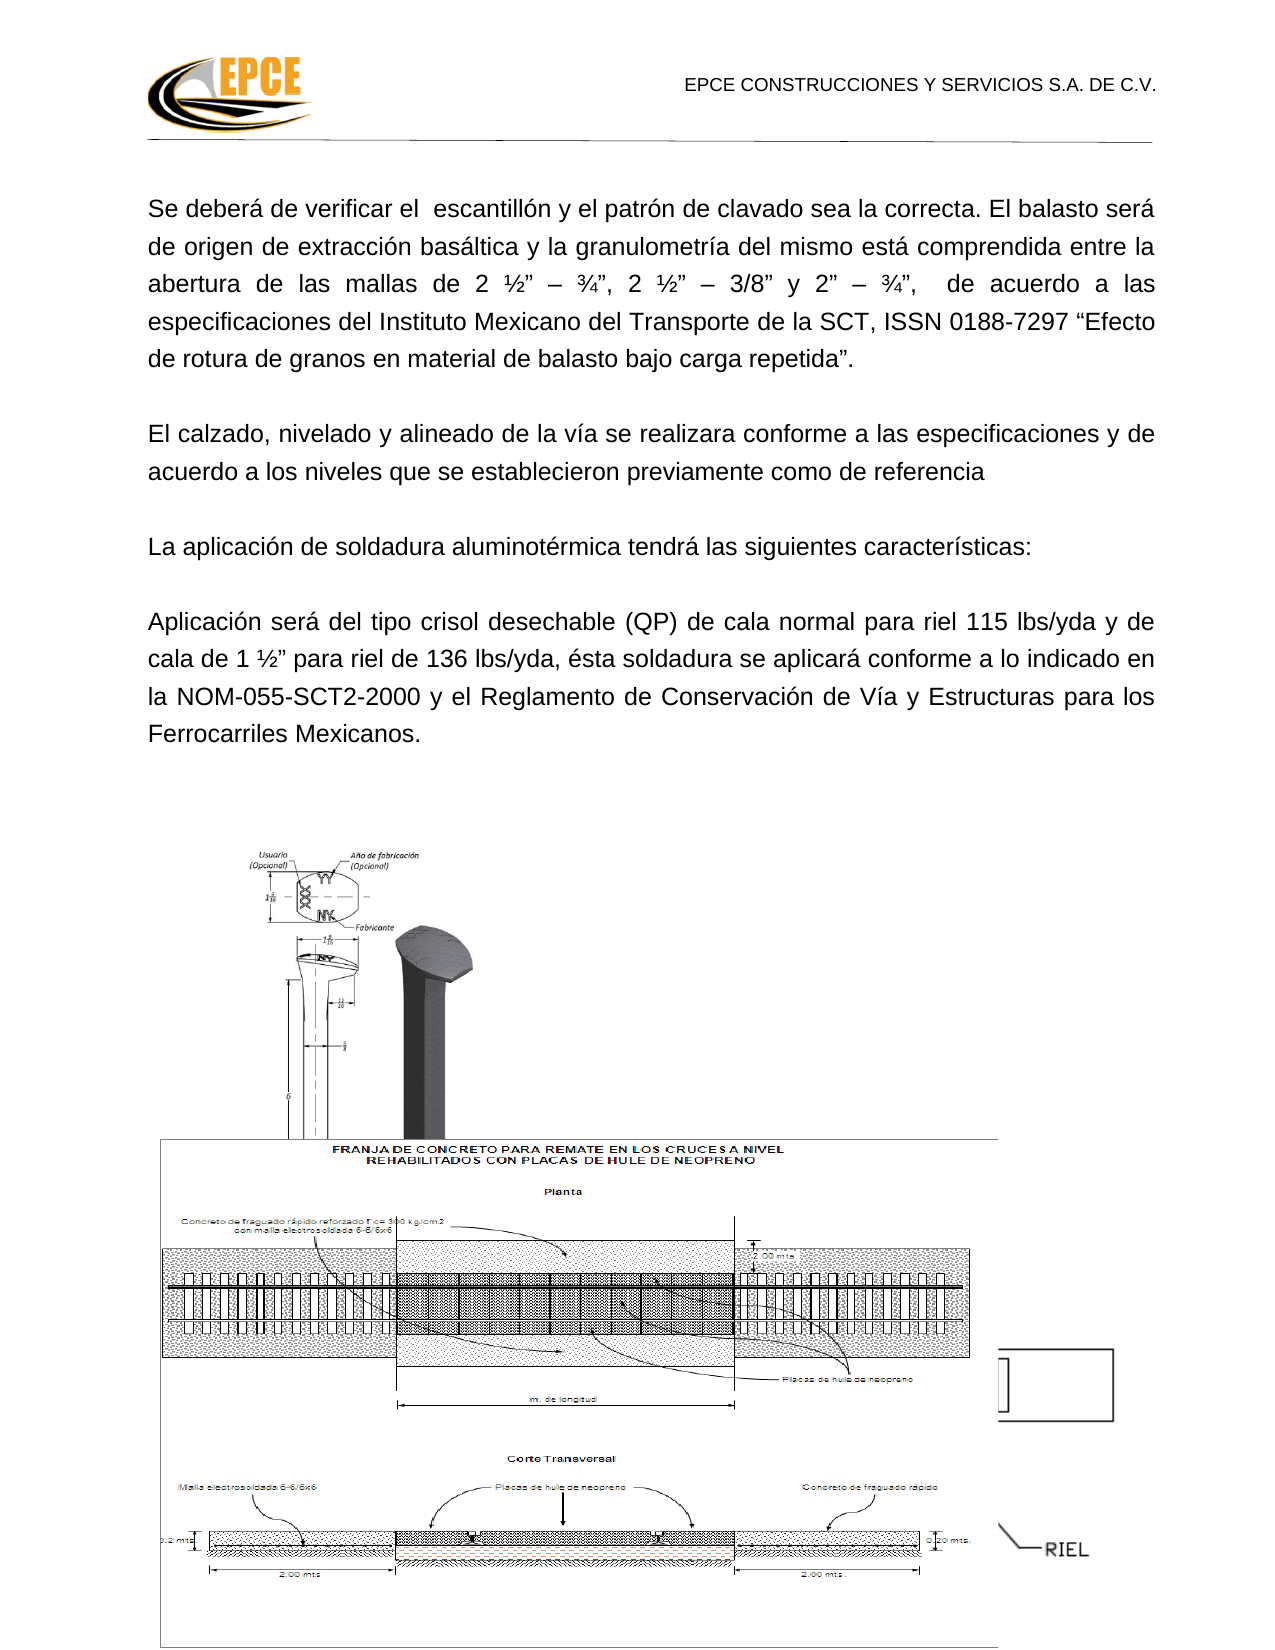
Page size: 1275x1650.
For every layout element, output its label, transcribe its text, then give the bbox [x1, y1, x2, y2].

picture [147, 57, 313, 133]
text La aplicación de soldadura aluminotérmica tendrá las siguientes características: [148, 523, 1157, 560]
text El calzado, nivelado y alineado de la vía se realizara conforme a las especificaciones y de acuerdo a los niveles que se establecieron previamente como de referencia [148, 410, 1157, 485]
text Se deberá de verificar el escantillón y el patrón de clavado sea la correcta. El balasto será de origen de extracción basáltica y la granulometría del mismo está comprendida entre la abertura de las mallas de 2 ½” – ¾”, 2 ½” – 3/8” y 2” – ¾”, de acuerdo a las especificaciones del Instituto Mexicano del Transporte de la SCT, ISSN 0188-7297 “Efecto de rotura de granos en material de balasto bajo carga repetida”. [148, 185, 1157, 373]
text Aplicación será del tipo crisol desechable (QP) de cala normal para riel 115 lbs/yda y de cala de 1 ½” para riel de 136 lbs/yda, ésta soldadura se aplicará conforme a lo indicado en la NOM-055-SCT2-2000 y el Reglamento de Conservación de Vía y Estructuras para los Ferrocarriles Mexicanos. [148, 598, 1157, 748]
